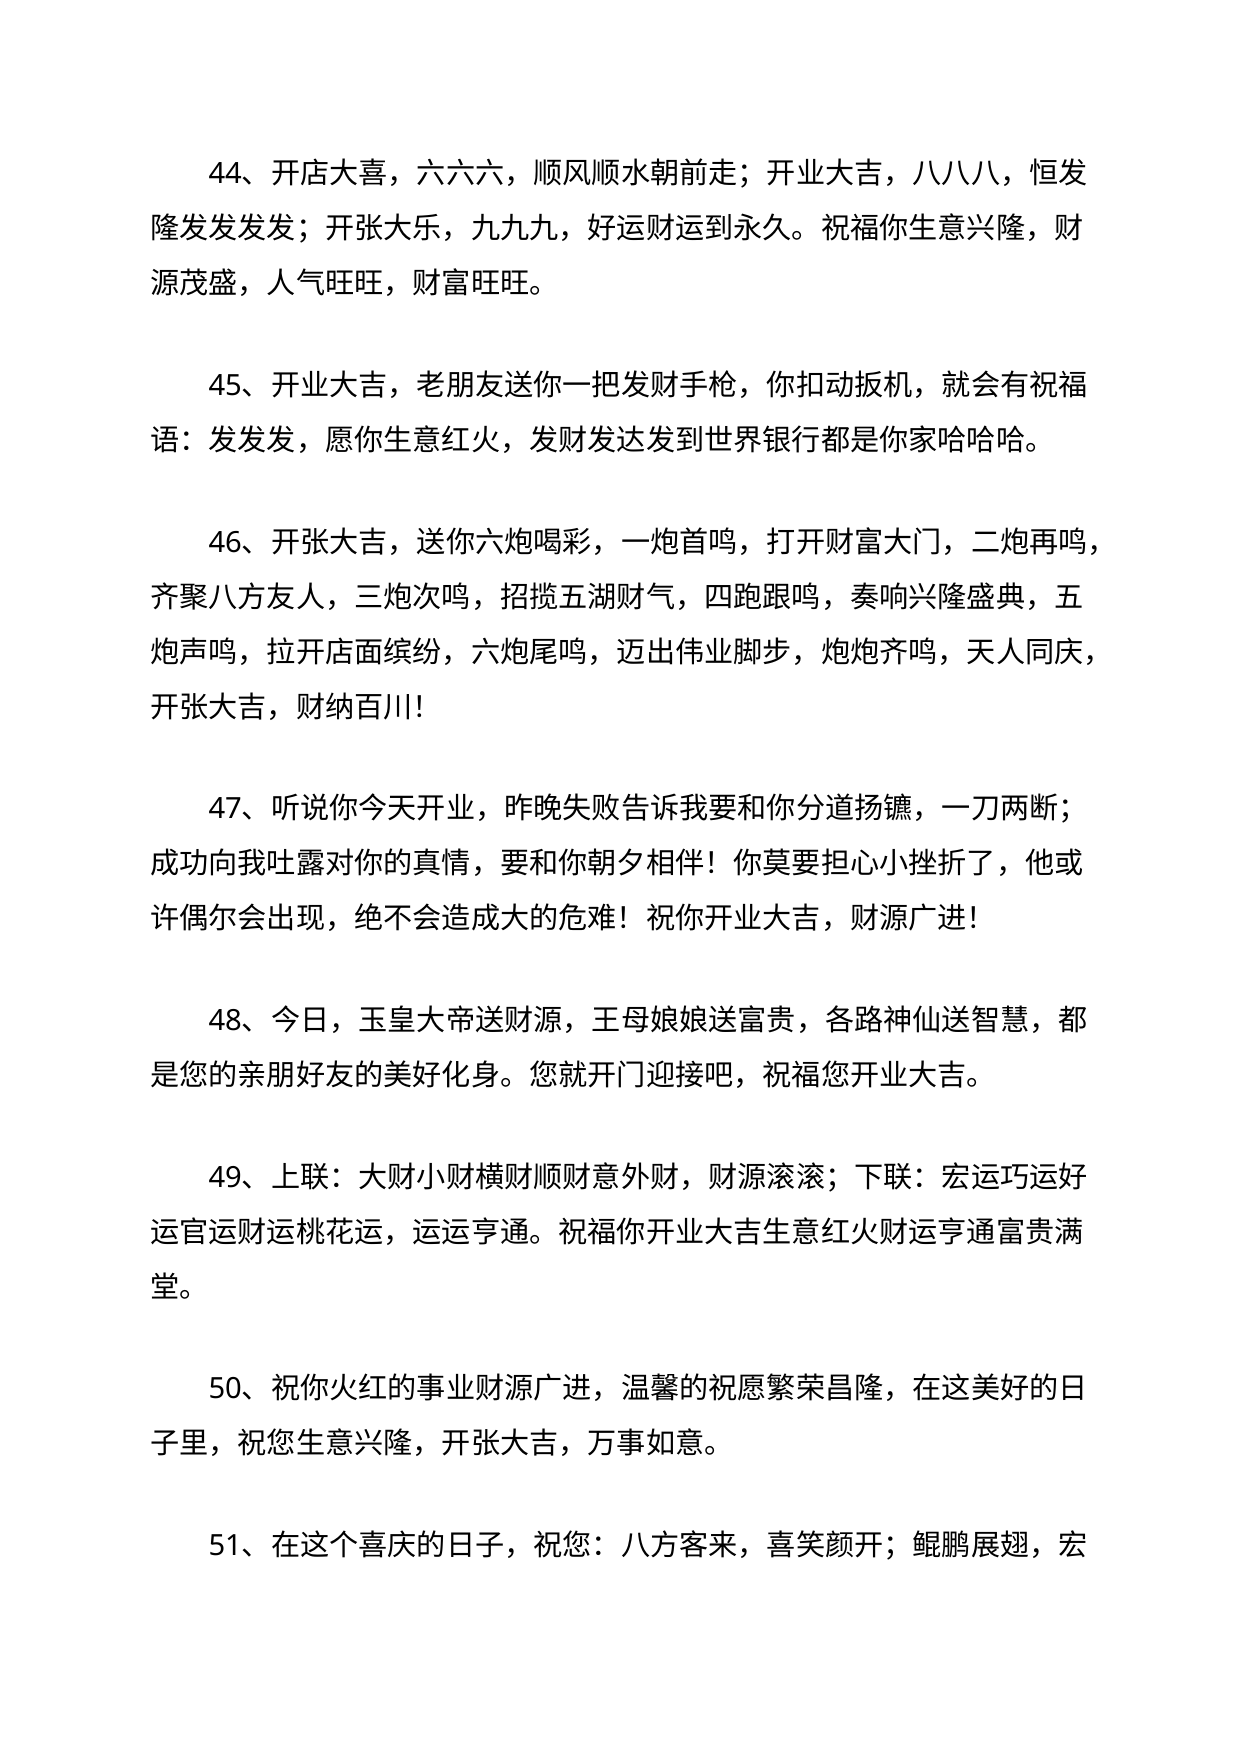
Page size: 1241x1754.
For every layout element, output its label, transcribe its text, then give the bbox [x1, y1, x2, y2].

text 44、开店大喜，六六六，顺风顺水朝前走；开业大吉，八八八，恒发隆发发发发；开张大乐，九九九，好运财运到永久。祝福你生意兴隆，财源茂盛，人气旺旺，财富旺旺。 [150, 150, 1090, 302]
text 49、上联：大财小财横财顺财意外财，财源滚滚；下联：宏运巧运好运官运财运桃花运，运运亨通。祝福你开业大吉生意红火财运亨通富贵满堂。 [150, 1153, 1090, 1306]
text 47、听说你今天开业，昨晚失败告诉我要和你分道扬镳，一刀两断；成功向我吐露对你的真情，要和你朝夕相伴！你莫要担心小挫折了，他或许偶尔会出现，绝不会造成大的危难！祝你开业大吉，财源广进！ [150, 785, 1090, 937]
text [150, 1522, 1090, 1564]
text 48、今日，玉皇大帝送财源，王母娘娘送富贵，各路神仙送智慧，都是您的亲朋好友的美好化身。您就开门迎接吧，祝福您开业大吉。 [150, 997, 1090, 1094]
text 45、开业大吉，老朋友送你一把发财手枪，你扣动扳机，就会有祝福语：发发发，愿你生意红火，发财发达发到世界银行都是你家哈哈哈。 [150, 362, 1090, 459]
text 50、祝你火红的事业财源广进，温馨的祝愿繁荣昌隆，在这美好的日子里，祝您生意兴隆，开张大吉，万事如意。 [150, 1365, 1090, 1462]
text 46、开张大吉，送你六炮喝彩，一炮首鸣，打开财富大门，二炮再鸣，齐聚八方友人，三炮次鸣，招揽五湖财气，四跑跟鸣，奏响兴隆盛典，五炮声鸣，拉开店面缤纷，六炮尾鸣，迈出伟业脚步，炮炮齐鸣，天人同庆，开张大吉，财纳百川！ [150, 518, 1090, 726]
